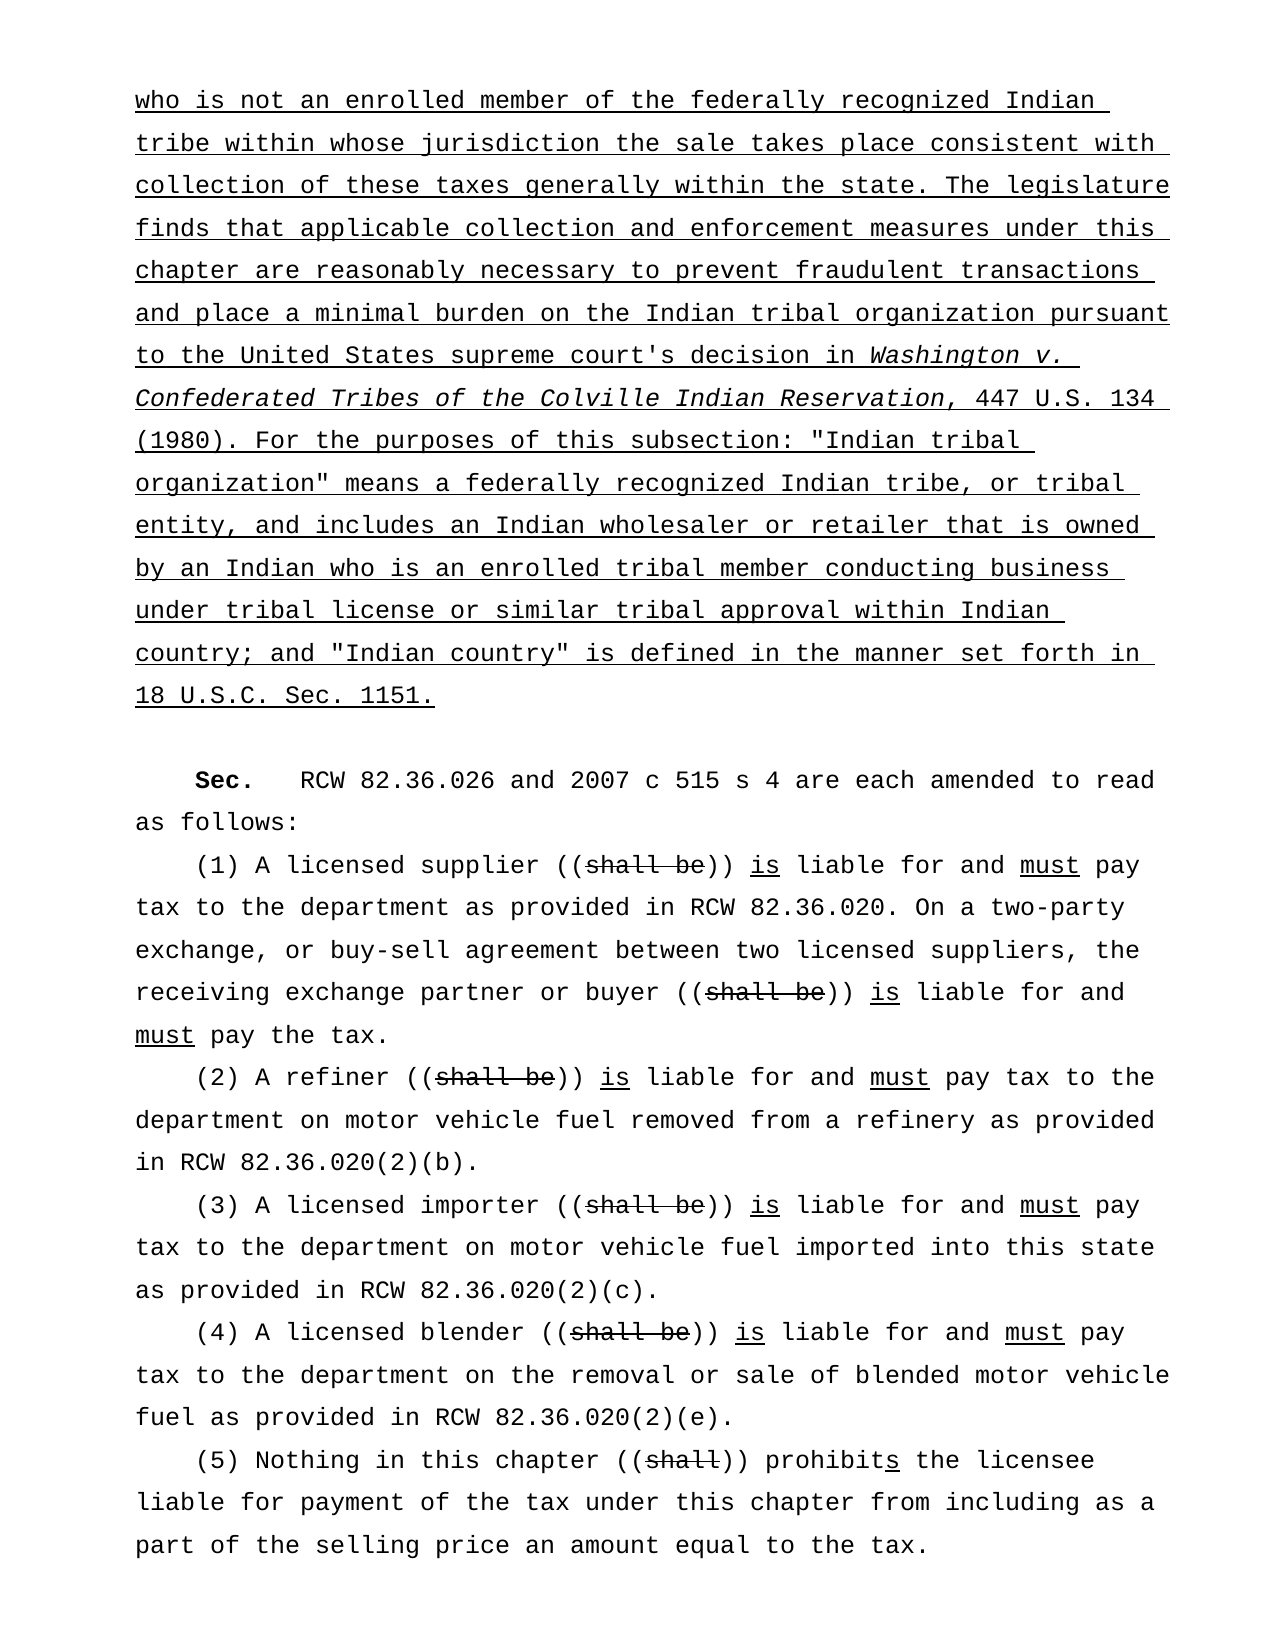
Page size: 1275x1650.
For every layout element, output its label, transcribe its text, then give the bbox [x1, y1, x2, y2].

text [135, 75, 1170, 154]
text (4) A licensed blender ((shall be)) is liable for and must pay tax to the department on the removal or sale of blended motor vehicle fuel as provided in RCW 82.36.020(2)(e). [135, 1307, 1170, 1434]
text Sec. RCW 82.36.026 and 2007 c 515 s 4 are each amended to read as follows: [135, 754, 1170, 839]
text (2) A refiner ((shall be)) is liable for and must pay tax to the department on motor vehicle fuel removed from a refinery as provided in RCW 82.36.020(2)(b). [135, 1052, 1170, 1179]
text (3) A licensed importer ((shall be)) is liable for and must pay tax to the department on motor vehicle fuel imported into this state as provided in RCW 82.36.020(2)(c). [135, 1179, 1170, 1307]
text (5) Nothing in this chapter ((shall)) prohibits the licensee liable for payment of the tax under this chapter from including as a part of the selling price an amount equal to the tax. [135, 1434, 1170, 1562]
text (1) A licensed supplier ((shall be)) is liable for and must pay tax to the department as provided in RCW 82.36.020. On a two-party exchange, or buy-sell agreement between two licensed suppliers, the receiving exchange partner or buyer ((shall be)) is liable for and must pay the tax. [135, 839, 1170, 1052]
